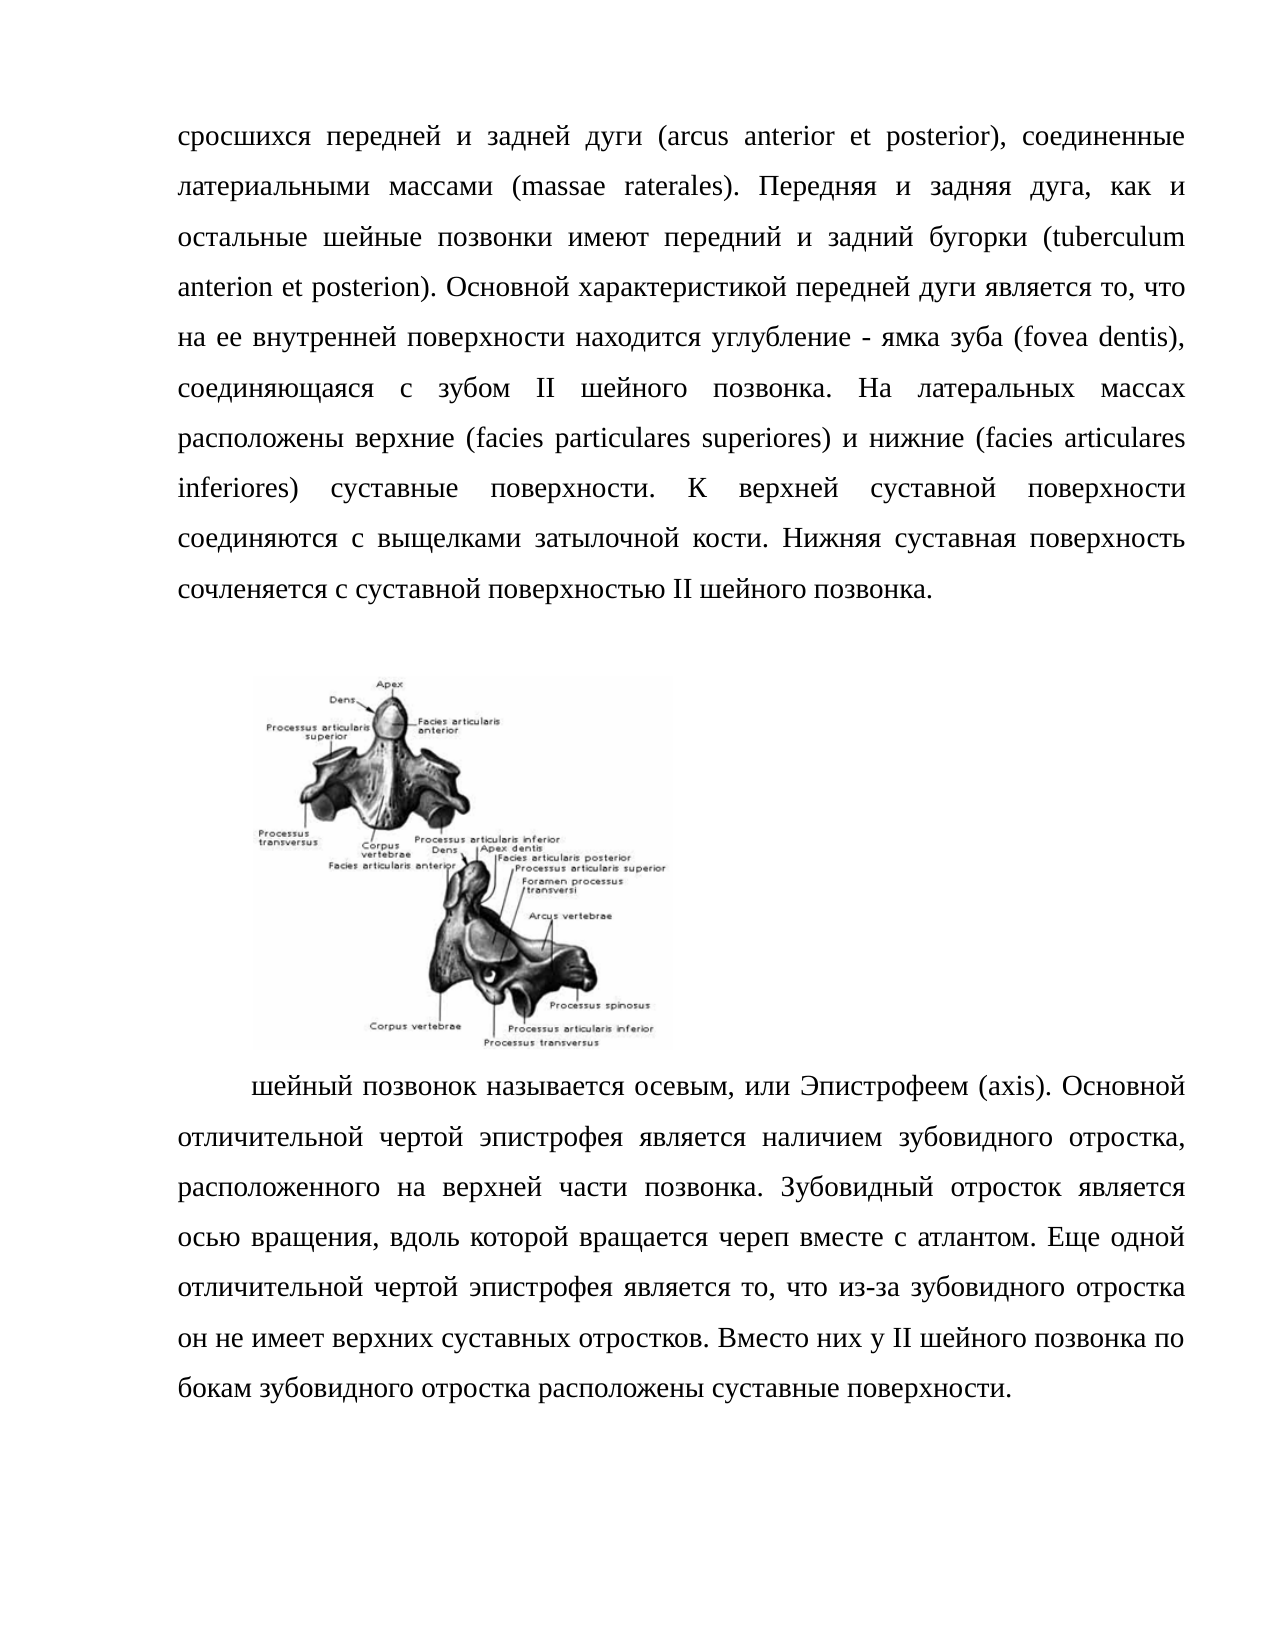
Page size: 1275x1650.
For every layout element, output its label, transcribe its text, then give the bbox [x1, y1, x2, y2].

picture [251, 671, 678, 1055]
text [177, 118, 1186, 604]
text шейный позвонок называется осевым, или Эпистрофеем (axis). Основной отличительной чертой эпистрофея является наличием зубовидного отростка, расположенного на верхней части позвонка. Зубовидный отросток является осью вращения, вдоль которой вращается череп вместе с атлантом. Еще одной отличительной чертой эпистрофея является то, что из-за зубовидного отростка он не имеет верхних суставных отростков. Вместо них у II шейного позвонка по бокам зубовидного отростка расположены суставные поверхности. [177, 1068, 1186, 1404]
